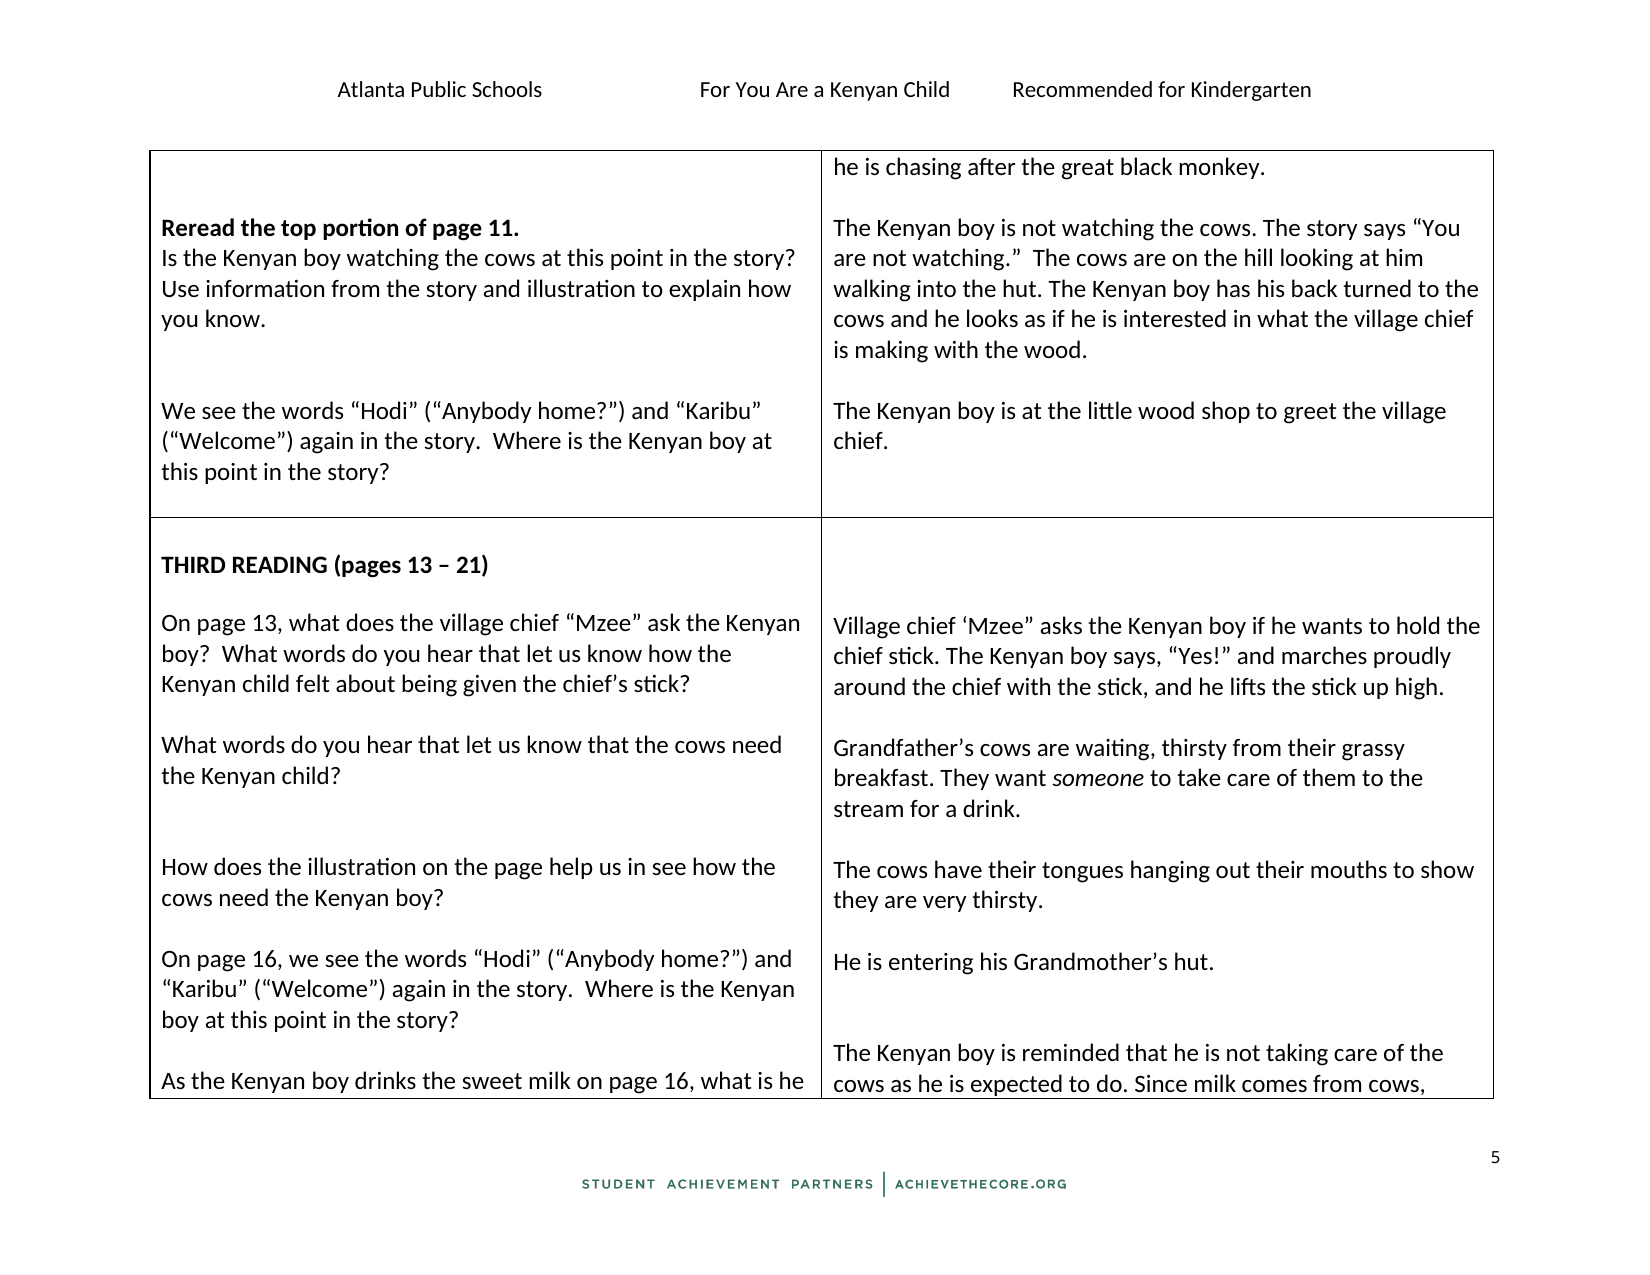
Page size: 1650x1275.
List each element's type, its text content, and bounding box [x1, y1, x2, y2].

picture [571, 1168, 1079, 1200]
